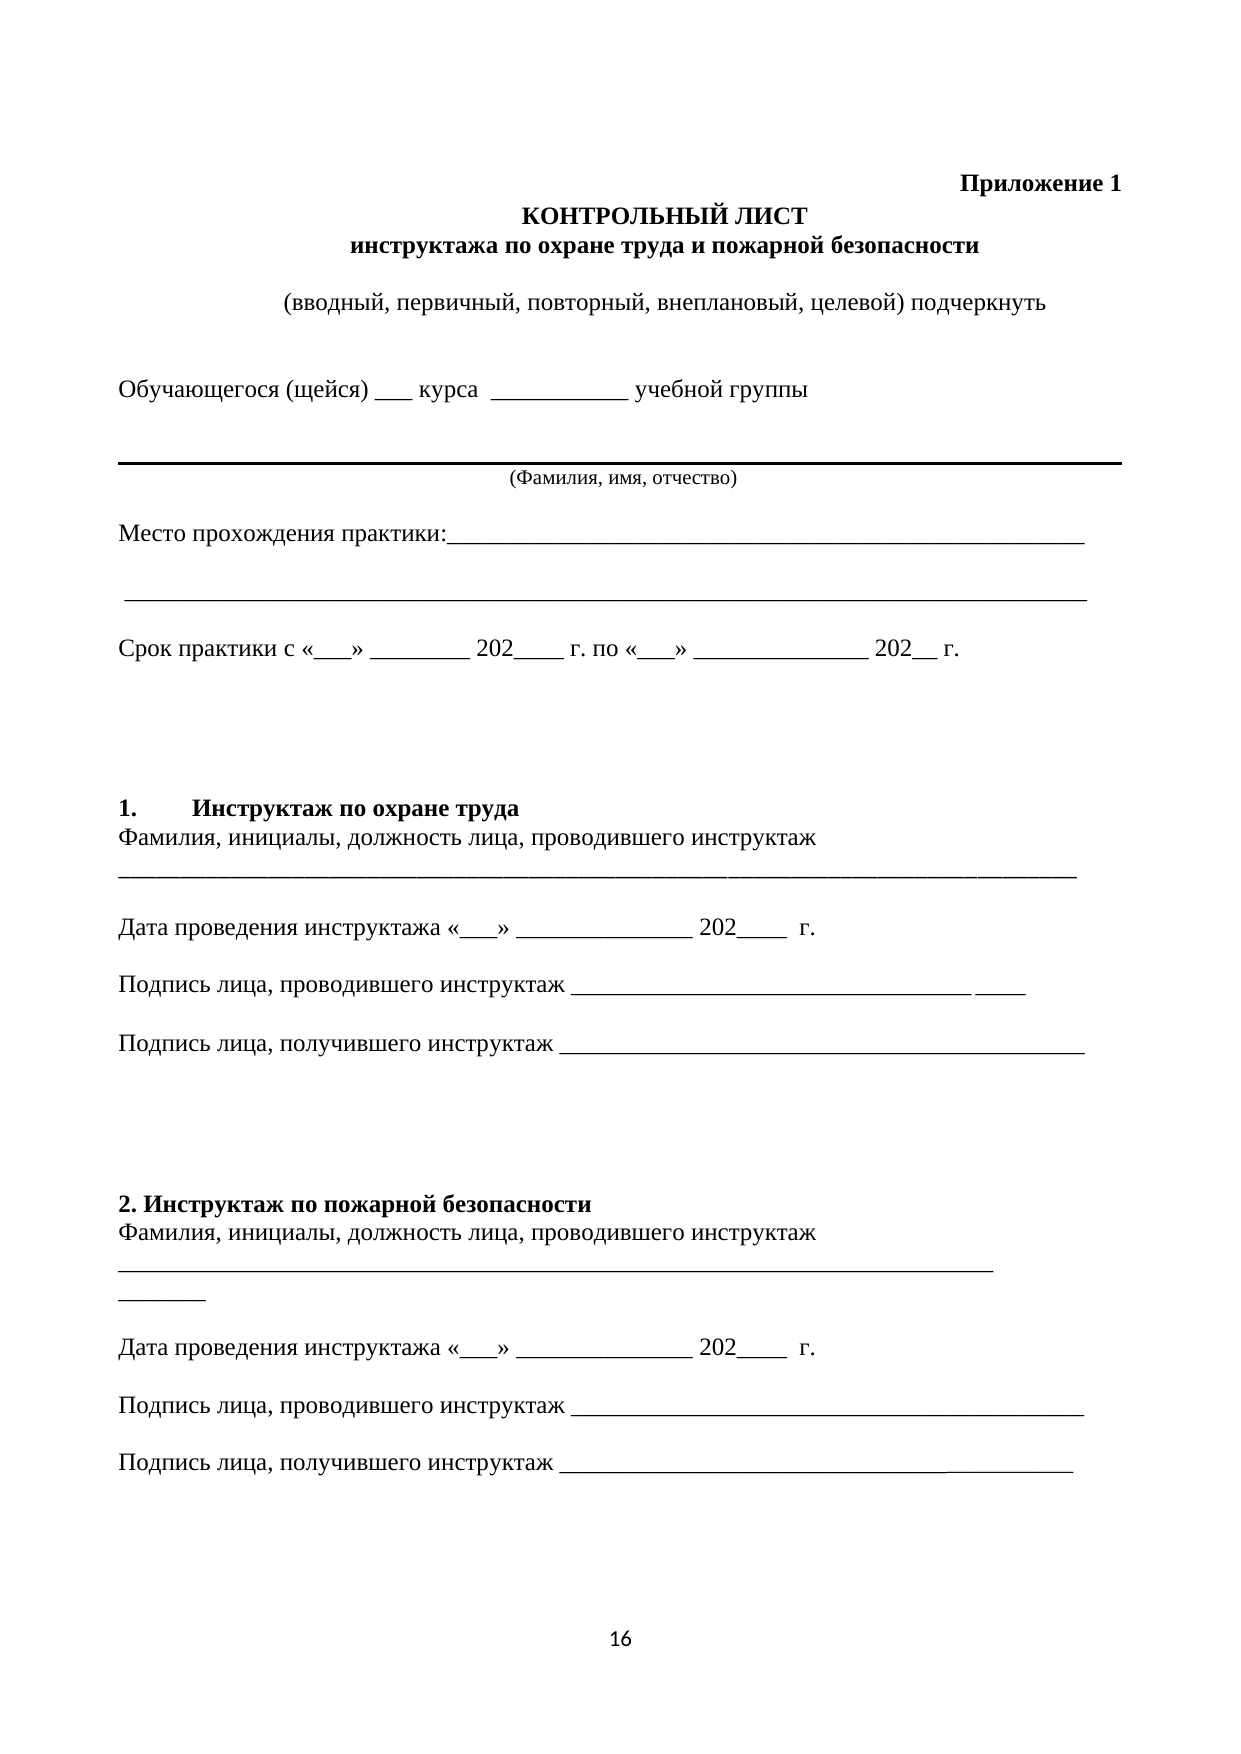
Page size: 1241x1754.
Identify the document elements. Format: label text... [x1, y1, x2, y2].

text Подпись лица, проводившего инструктаж ____________________________________ [118, 969, 1124, 1007]
text инструктажа по охране труда и пожарной безопасности [350, 230, 1124, 259]
text КОНТРОЛЬНЫЙ ЛИСТ [522, 201, 1124, 230]
text _____________________________________________________________________________ [124, 575, 1124, 604]
text 2. Инструктаж по пожарной безопасности [118, 1189, 1124, 1217]
text Подпись лица, получившего инструктаж __________________________________________ [118, 1447, 1124, 1476]
text 1. Инструктаж по охране труда [118, 793, 1124, 822]
text Подпись лица, проводившего инструктаж _________________________________________ [118, 1390, 1124, 1419]
subtitle Приложение 1 [118, 168, 1122, 197]
text Фамилия, инициалы, должность лица, проводившего инструктаж _____________________________________________________________________________ [118, 1217, 998, 1304]
text Дата проведения инструктажа «___» ______________ 202____ г. [118, 912, 1124, 941]
text Подпись лица, получившего инструктаж __________________________________________ [118, 1028, 1124, 1057]
text (вводный, первичный, повторный, внеплановый, целевой) подчеркнуть [283, 287, 1124, 316]
text Обучающегося (щейся) ___ курса ___________ учебной группы [118, 374, 1124, 402]
text (Фамилия, имя, отчество) [118, 465, 1122, 489]
text Место прохождения практики:___________________________________________________ [118, 518, 1124, 547]
text Срок практики с «___» ________ 202____ г. по «___» ______________ 202__ г. [118, 633, 1124, 662]
text Фамилия, инициалы, должность лица, проводившего инструктаж _____________________________________________________________________________ [118, 822, 1122, 881]
text Дата проведения инструктажа «___» ______________ 202____ г. [118, 1332, 1124, 1361]
